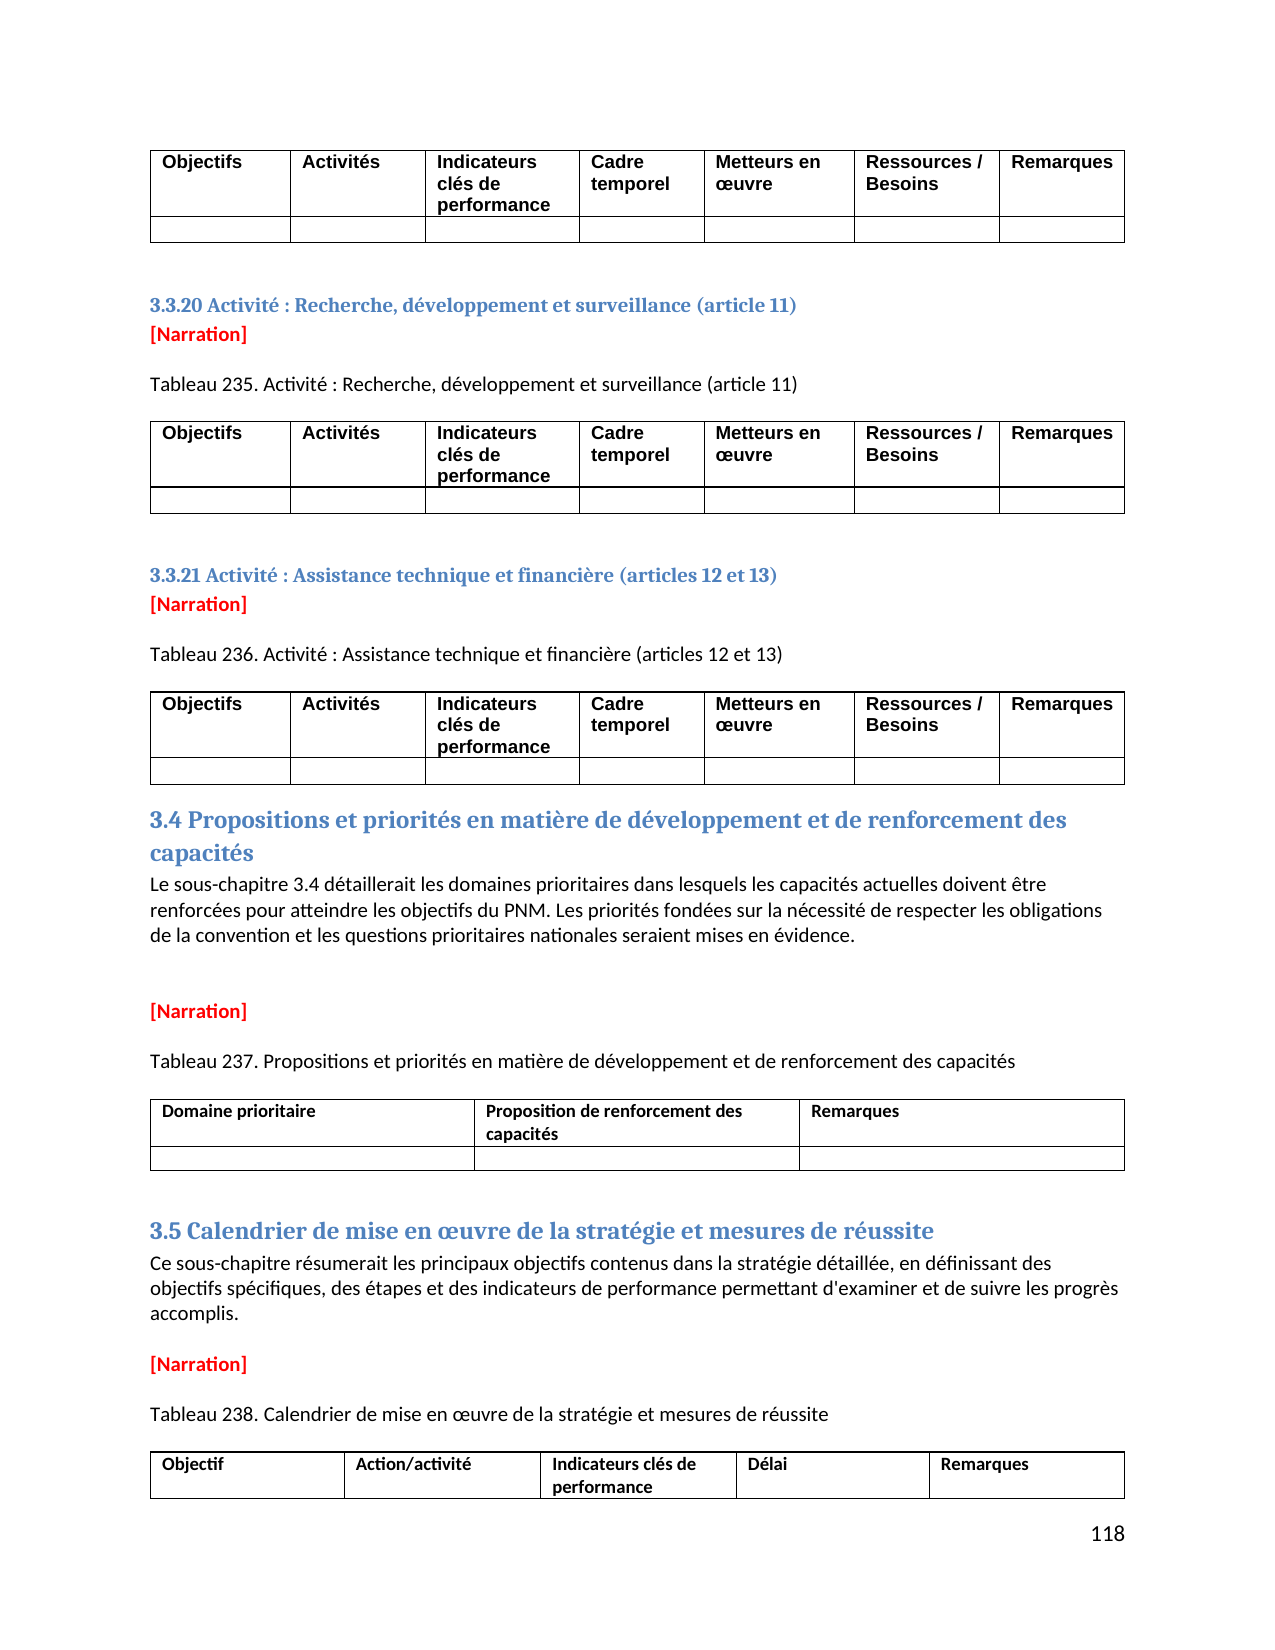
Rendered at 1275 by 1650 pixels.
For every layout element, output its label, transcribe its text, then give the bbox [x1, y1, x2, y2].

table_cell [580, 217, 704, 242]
text Le sous-chapitre 3.4 détaillerait les domaines prioritaires dans lesquels les capacités actuelles doivent être renforcées pour atteindre les objectifs du PNM. Les priorités fondées sur la nécessité de respecter les obligations de la convention et les questions prioritaires nationales seraient mises en évidence. [150, 872, 1125, 948]
text Tableau 238. Calendrier de mise en œuvre de la stratégie et mesures de réussite [150, 1401, 1125, 1427]
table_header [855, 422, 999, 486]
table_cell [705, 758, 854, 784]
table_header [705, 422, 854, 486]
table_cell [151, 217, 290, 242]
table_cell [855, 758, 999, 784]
subtitle 3.5 Calendrier de mise en œuvre de la stratégie et mesures de réussite [150, 1217, 1125, 1246]
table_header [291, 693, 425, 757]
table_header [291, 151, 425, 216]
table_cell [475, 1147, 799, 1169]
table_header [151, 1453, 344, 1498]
text Tableau 236. Activité : Assistance technique et financière (articles 12 et 13) [150, 641, 1125, 667]
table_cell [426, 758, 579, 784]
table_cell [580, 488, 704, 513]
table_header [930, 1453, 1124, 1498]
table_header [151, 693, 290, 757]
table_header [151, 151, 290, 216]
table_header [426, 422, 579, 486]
subtitle 3.3.20 Activité : Recherche, développement et surveillance (article 11) [150, 293, 1125, 317]
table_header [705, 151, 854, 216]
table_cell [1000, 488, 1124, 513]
subtitle 3.4 Propositions et priorités en matière de développement et de renforcement des capacités [150, 806, 1125, 867]
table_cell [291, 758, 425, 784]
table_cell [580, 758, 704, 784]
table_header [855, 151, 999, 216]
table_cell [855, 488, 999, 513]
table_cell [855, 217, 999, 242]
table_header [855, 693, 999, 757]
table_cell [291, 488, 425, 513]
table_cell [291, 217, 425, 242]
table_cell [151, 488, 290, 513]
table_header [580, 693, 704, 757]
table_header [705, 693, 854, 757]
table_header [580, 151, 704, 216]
text [Narration] [150, 998, 1125, 1023]
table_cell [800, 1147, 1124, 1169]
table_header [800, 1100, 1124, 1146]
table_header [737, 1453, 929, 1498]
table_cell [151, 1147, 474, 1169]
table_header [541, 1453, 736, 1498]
subtitle 3.3.21 Activité : Assistance technique et financière (articles 12 et 13) [150, 564, 1125, 588]
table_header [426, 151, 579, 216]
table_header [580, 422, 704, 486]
text [Narration] [150, 1351, 1125, 1377]
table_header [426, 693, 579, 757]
text [Narration] [150, 321, 1125, 346]
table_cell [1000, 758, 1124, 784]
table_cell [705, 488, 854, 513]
text Ce sous-chapitre résumerait les principaux objectifs contenus dans la stratégie détaillée, en définissant des objectifs spécifiques, des étapes et des indicateurs de performance permettant d'examiner et de suivre les progrès accomplis. [150, 1250, 1125, 1326]
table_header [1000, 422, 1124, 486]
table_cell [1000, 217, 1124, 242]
text Tableau 237. Propositions et priorités en matière de développement et de renforcement des capacités [150, 1048, 1125, 1073]
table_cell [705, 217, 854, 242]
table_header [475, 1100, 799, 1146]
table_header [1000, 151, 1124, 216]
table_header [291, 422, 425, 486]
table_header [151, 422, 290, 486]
text Tableau 235. Activité : Recherche, développement et surveillance (article 11) [150, 371, 1125, 396]
text [Narration] [150, 591, 1125, 617]
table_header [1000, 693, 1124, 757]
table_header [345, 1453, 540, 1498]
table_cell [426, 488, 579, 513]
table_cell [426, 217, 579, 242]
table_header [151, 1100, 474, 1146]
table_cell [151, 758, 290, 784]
